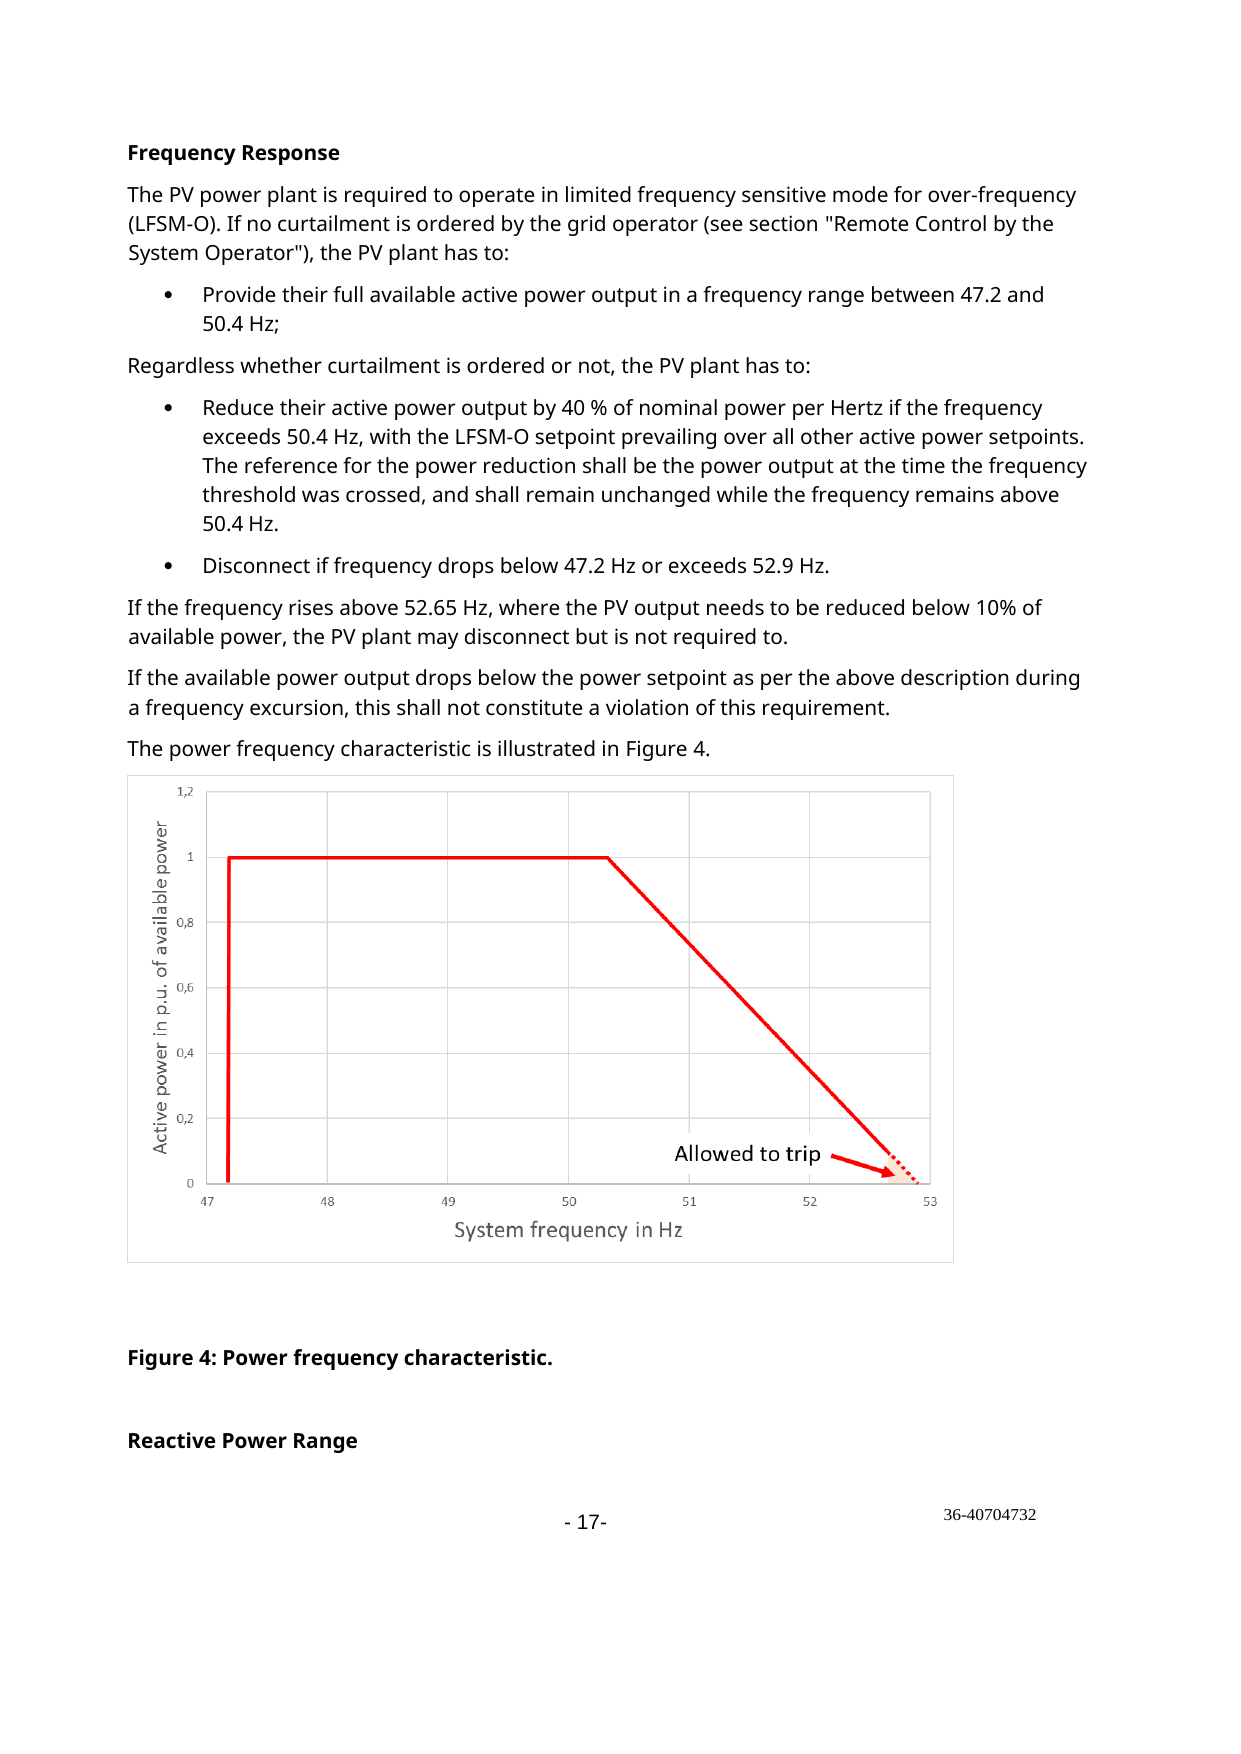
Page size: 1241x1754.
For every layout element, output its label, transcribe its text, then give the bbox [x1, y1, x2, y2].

text Frequency Response [127, 137, 1088, 167]
text The PV power plant is required to operate in limited frequency sensitive mode for over-frequency (LFSM-O). If no curtailment is ordered by the grid operator (see section "Remote Control by the System Operator"), the PV plant has to: [127, 179, 1088, 267]
list Reduce their active power output by 40 % of nominal power per Hertz if the frequency exceeds 50.4 Hz, with the LFSM-O setpoint prevailing over all other active power setpoints. The reference for the power reduction shall be the power output at the time the frequency threshold was crossed, and shall remain unchanged while the frequency remains above 50.4 Hz. [164, 392, 1088, 537]
text Regardless whether curtailment is ordered or not, the PV plant has to: [127, 350, 1088, 379]
text The power frequency characteristic is illustrated in Figure 4. [127, 733, 1088, 762]
text If the available power output drops below the power setpoint as per the above description during a frequency excursion, this shall not constitute a violation of this requirement. [127, 662, 1088, 721]
list Disconnect if frequency drops below 47.2 Hz or exceeds 52.9 Hz. [164, 550, 1088, 579]
text Reactive Power Range [127, 1425, 1088, 1454]
picture [127, 775, 954, 1263]
text If the frequency rises above 52.65 Hz, where the PV output needs to be reduced below 10% of available power, the PV plant may disconnect but is not required to. [127, 592, 1088, 650]
text Figure 4: Power frequency characteristic. [127, 1342, 1088, 1371]
list Provide their full available active power output in a frequency range between 47.2 and 50.4 Hz; [164, 279, 1088, 337]
